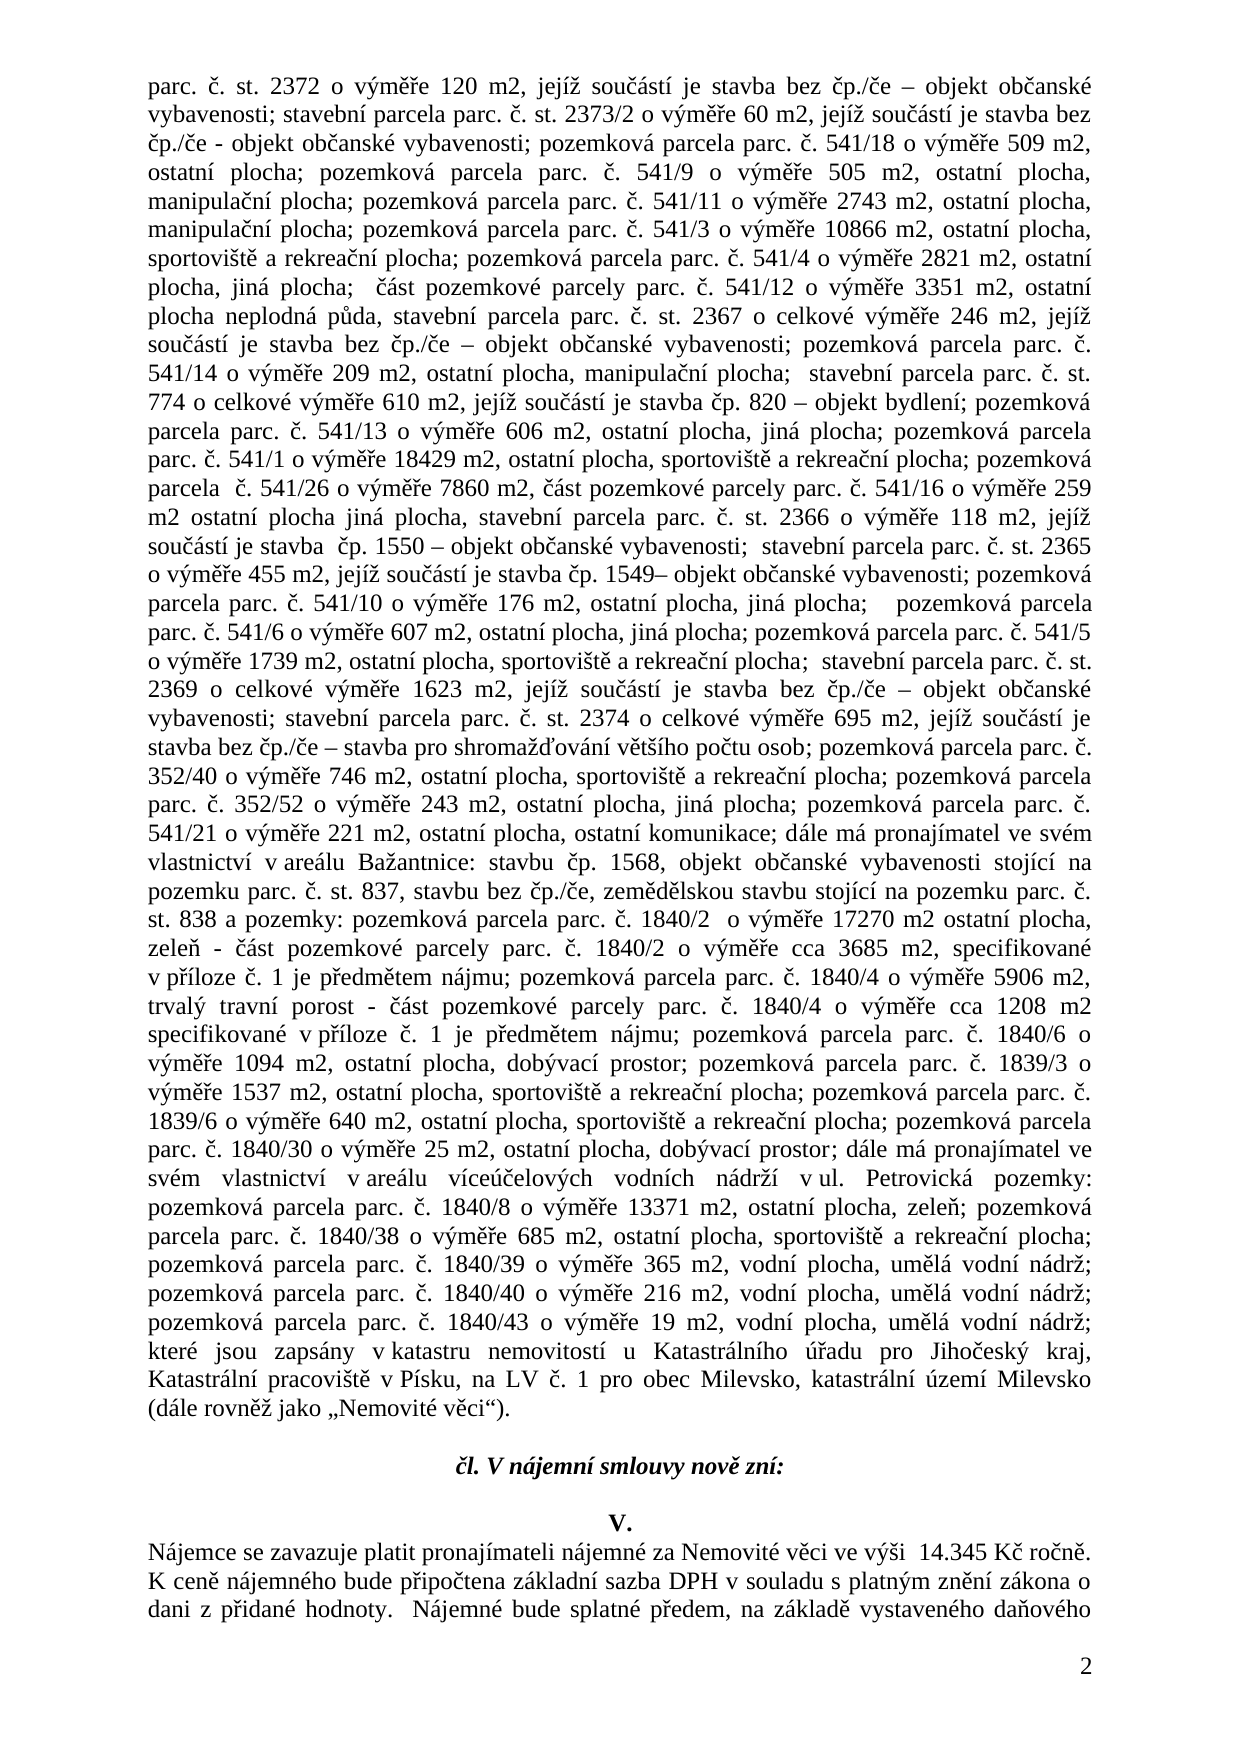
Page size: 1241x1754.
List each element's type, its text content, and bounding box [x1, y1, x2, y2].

text V. [148, 1508, 1092, 1537]
text čl. V nájemní smlouvy nově zní: [148, 1451, 1092, 1479]
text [148, 71, 1092, 1422]
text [148, 1537, 1092, 1623]
